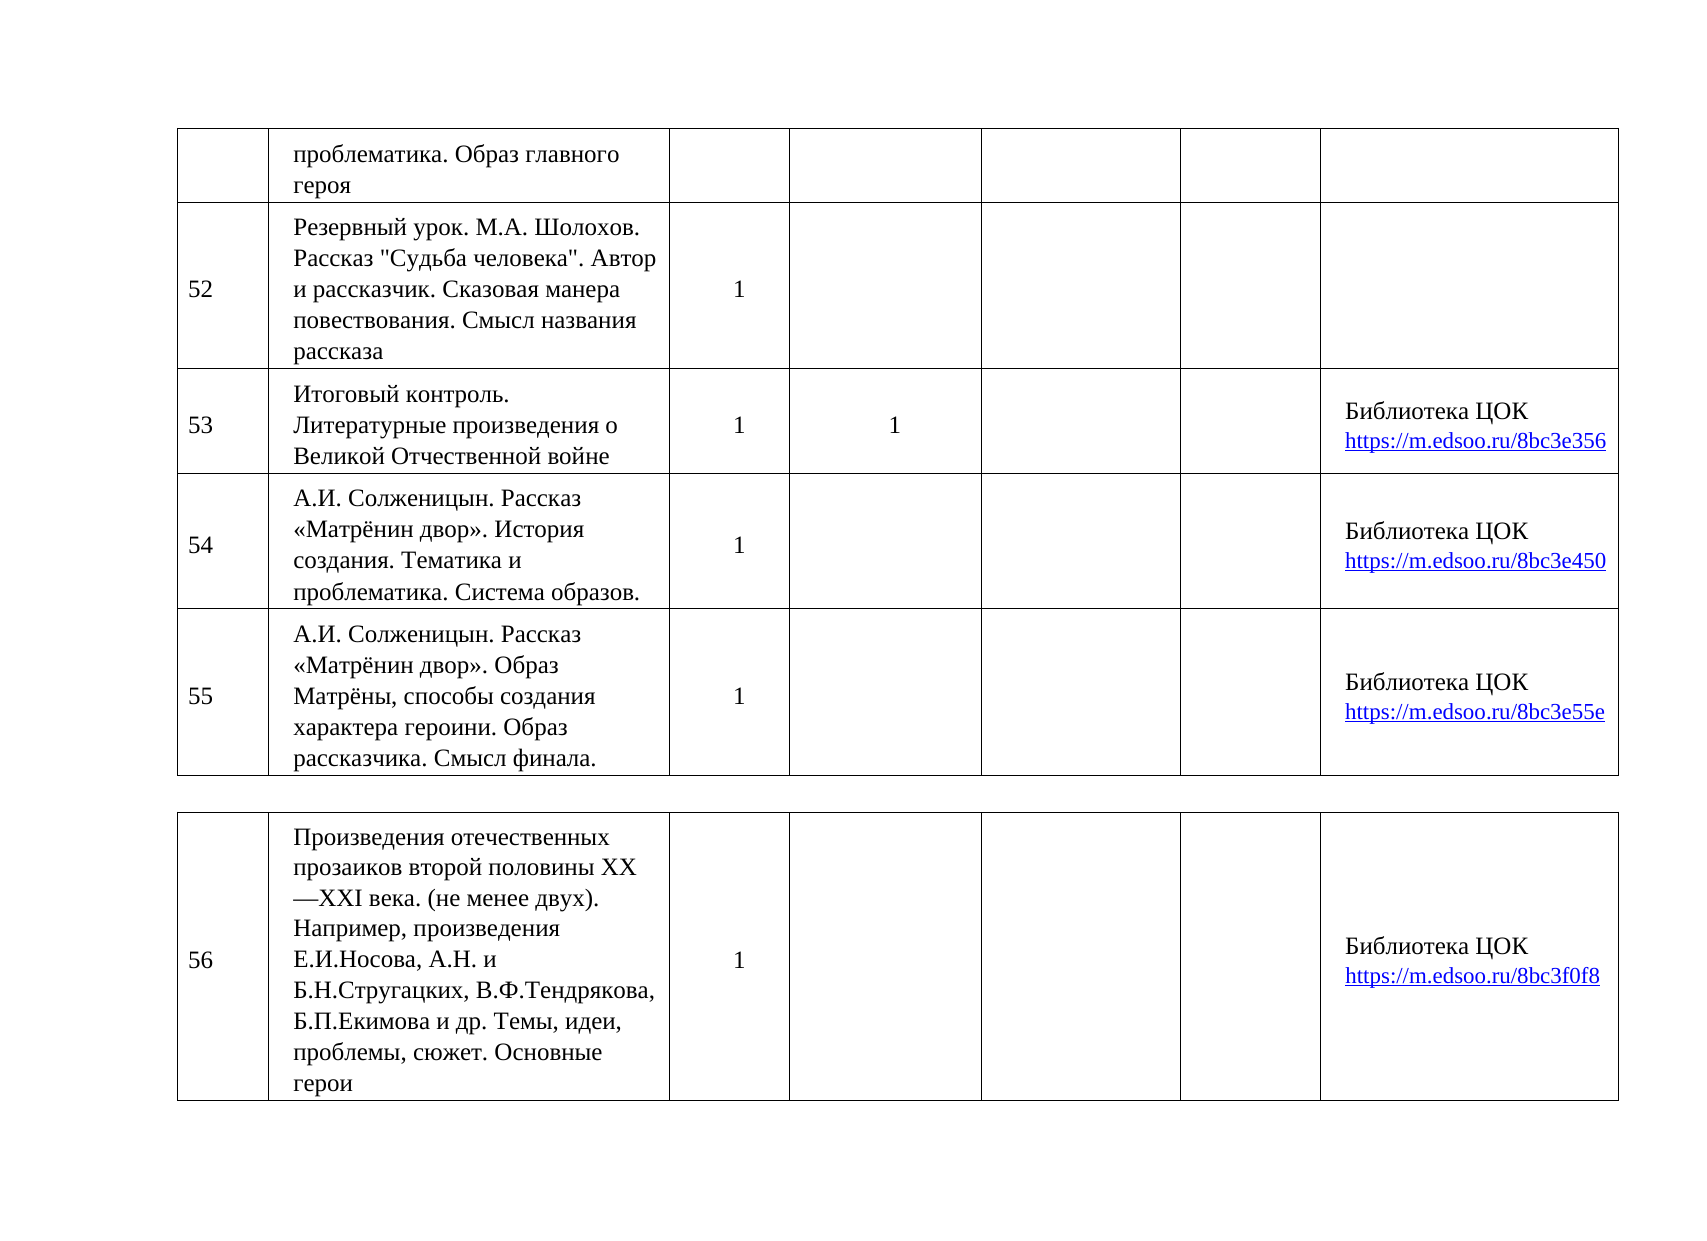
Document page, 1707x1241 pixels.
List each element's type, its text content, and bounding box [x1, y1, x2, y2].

table_cell А.И. Солженицын. Рассказ «Матрёнин двор». Образ Матрёны, способы создания характера героини. Образ рассказчика. Смысл финала. [269, 609, 669, 775]
table_cell 1 [670, 474, 789, 608]
table_cell 1 [670, 369, 789, 473]
table_cell [790, 474, 981, 608]
table_cell Библиотека ЦОК https://m.edsoo.ru/8bc3e356 [1321, 369, 1618, 473]
table_header 56 [178, 813, 268, 1099]
table_cell Библиотека ЦОК https://m.edsoo.ru/8bc3e55e [1321, 609, 1618, 775]
table_cell [1321, 203, 1618, 368]
table_cell [790, 203, 981, 368]
table_cell 51 [178, 129, 268, 201]
table_cell [982, 369, 1180, 473]
table_cell [982, 474, 1180, 608]
table_cell А.И. Солженицын. Рассказ «Матрёнин двор». История создания. Тематика и проблематика. Система образов. [269, 474, 669, 608]
table_cell [790, 609, 981, 775]
table_cell [982, 203, 1180, 368]
table_cell 1 [670, 203, 789, 368]
table_header [790, 813, 981, 1099]
table_cell Библиотека ЦОК https://m.edsoo.ru/8bc3e450 [1321, 474, 1618, 608]
table_cell [1181, 129, 1320, 201]
table_cell 52 [178, 203, 268, 368]
table_cell [982, 609, 1180, 775]
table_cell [1321, 129, 1618, 201]
table_cell [1181, 203, 1320, 368]
table_cell [1181, 369, 1320, 473]
table_header [1181, 813, 1320, 1099]
table_header Произведения отечественных прозаиков второй половины XX—XXI века. (не менее двух). Например, произведения Е.И.Носова, А.Н. и Б.Н.Стругацких, В.Ф.Тендрякова, Б.П.Екимова и др. Темы, идеи, проблемы, сюжет. Основные герои [269, 813, 669, 1099]
table_header 1 [670, 813, 789, 1099]
table_cell [790, 129, 981, 201]
table_header [982, 813, 1180, 1099]
table_cell 1 [670, 609, 789, 775]
table_cell 1 [670, 129, 789, 201]
table_cell Резервный урок. М.А. Шолохов. Рассказ "Судьба человека". Автор и рассказчик. Сказовая манера повествования. Смысл названия рассказа [269, 203, 669, 368]
table_cell [982, 129, 1180, 201]
table_header Библиотека ЦОК https://m.edsoo.ru/8bc3f0f8 [1321, 813, 1618, 1099]
table_cell 55 [178, 609, 268, 775]
table_cell 53 [178, 369, 268, 473]
table_cell 1 [790, 369, 981, 473]
table_cell [1181, 474, 1320, 608]
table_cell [269, 129, 669, 201]
table_cell 54 [178, 474, 268, 608]
table_cell [1181, 609, 1320, 775]
table_cell Итоговый контроль. Литературные произведения о Великой Отчественной войне [269, 369, 669, 473]
